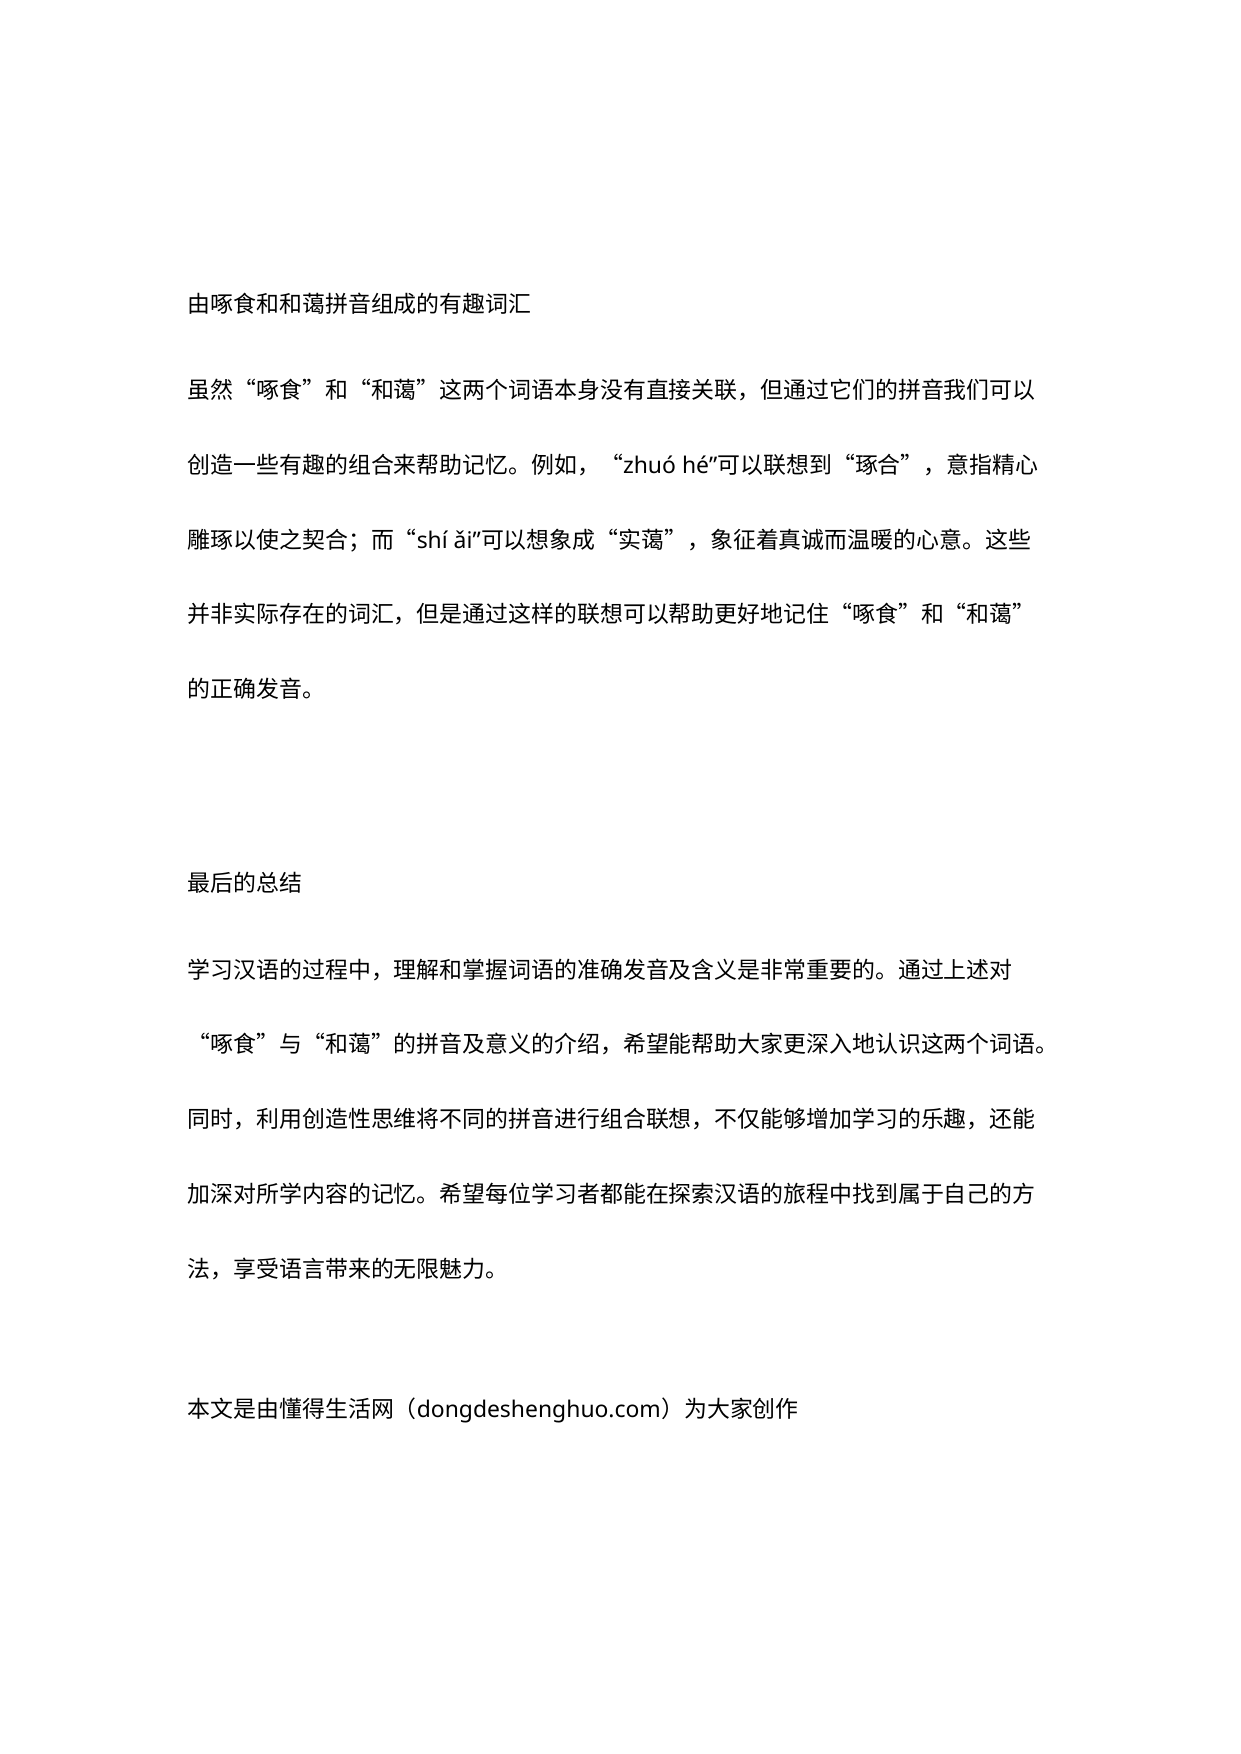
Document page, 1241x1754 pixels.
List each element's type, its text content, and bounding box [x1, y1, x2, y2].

text 最后的总结 [187, 849, 1053, 914]
text 学习汉语的过程中，理解和掌握词语的准确发音及含义是非常重要的。通过上述对“啄食”与“和蔼”的拼音及意义的介绍，希望能帮助大家更深入地认识这两个词语。同时，利用创造性思维将不同的拼音进行组合联想，不仅能够增加学习的乐趣，还能加深对所学内容的记忆。希望每位学习者都能在探索汉语的旅程中找到属于自己的方法，享受语言带来的无限魅力。 [187, 936, 1053, 1299]
text 由啄食和和蔼拼音组成的有趣词汇 [187, 270, 1053, 335]
text 本文是由懂得生活网（dongdeshenghuo.com）为大家创作 [187, 1375, 1053, 1440]
text 虽然“啄食”和“和蔼”这两个词语本身没有直接关联，但通过它们的拼音我们可以创造一些有趣的组合来帮助记忆。例如，“zhuó hé”可以联想到“琢合”，意指精心雕琢以使之契合；而“shí ǎi”可以想象成“实蔼”，象征着真诚而温暖的心意。这些并非实际存在的词汇，但是通过这样的联想可以帮助更好地记住“啄食”和“和蔼”的正确发音。 [187, 356, 1053, 720]
